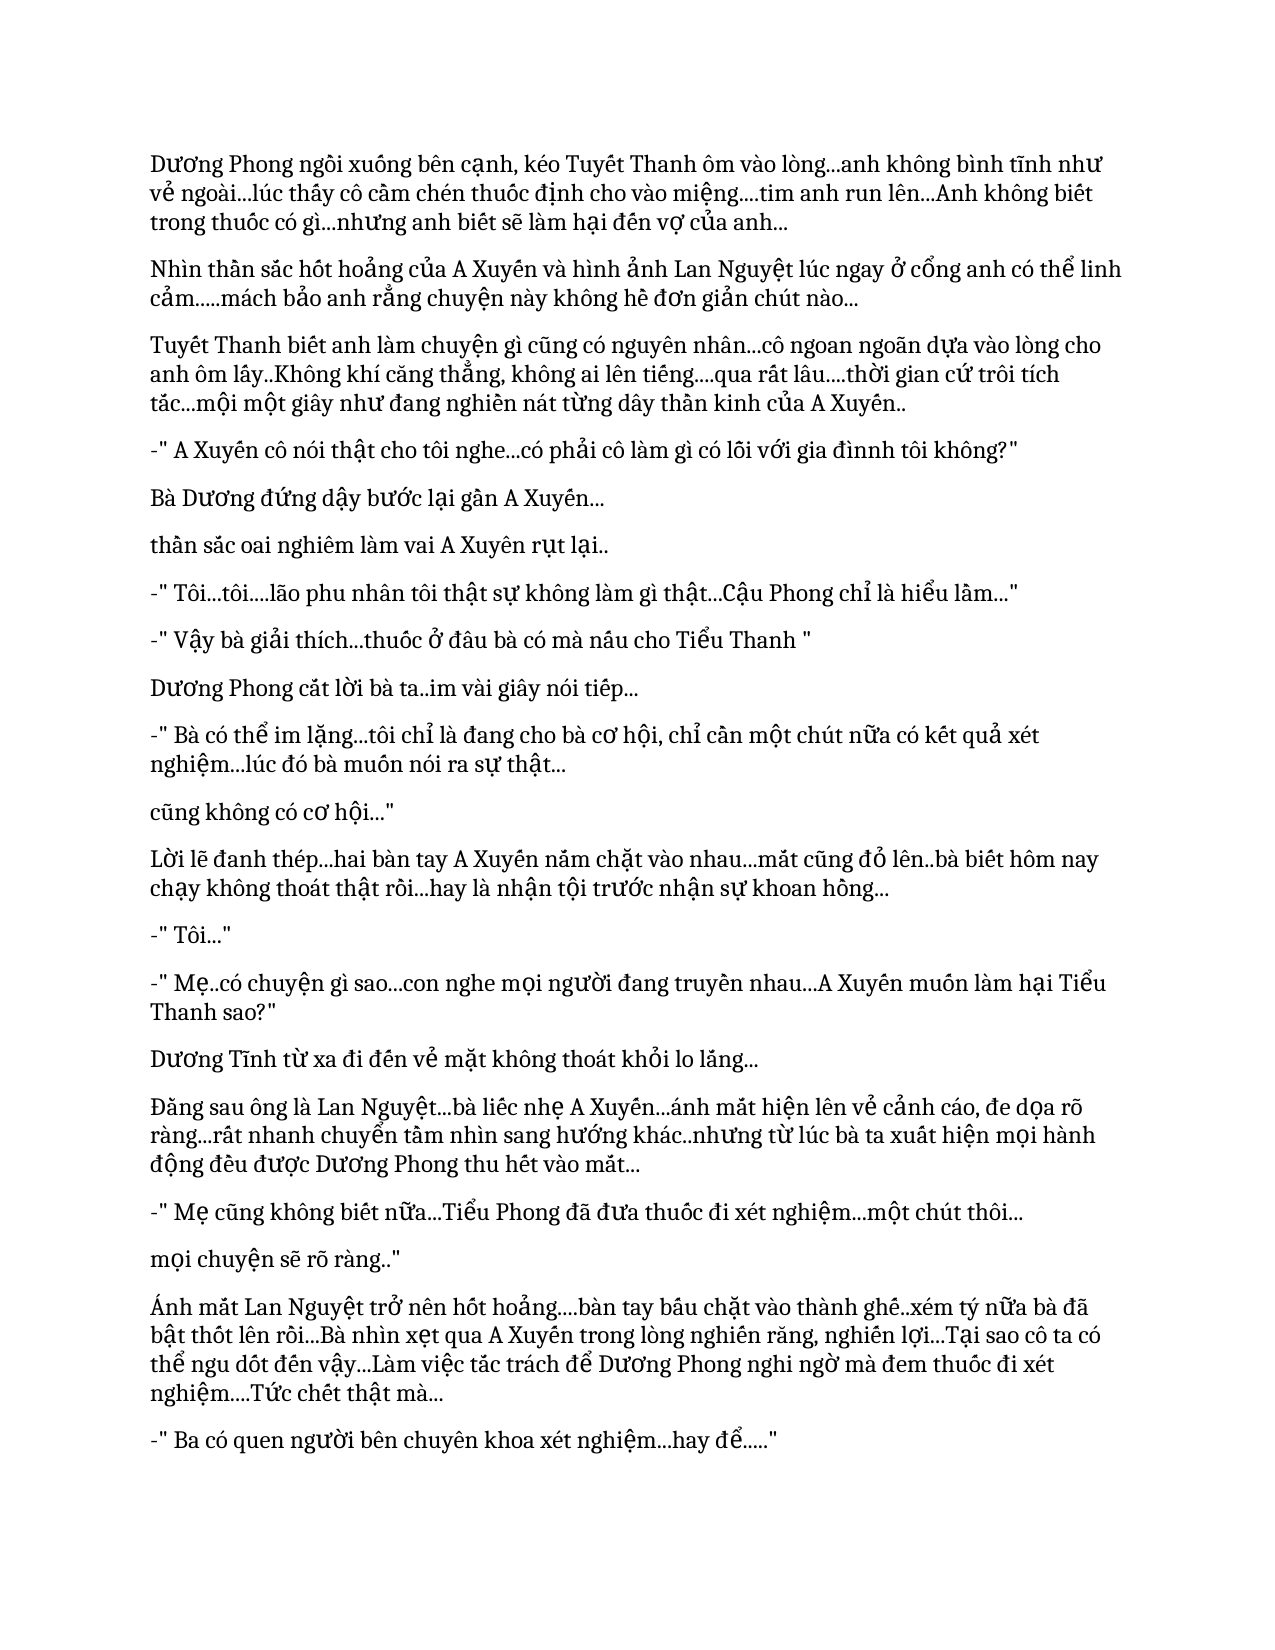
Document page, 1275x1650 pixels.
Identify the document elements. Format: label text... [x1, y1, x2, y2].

text Nhìn thần sắc hốt hoảng của A Xuyến và hình ảnh Lan Nguyệt lúc ngay ở cổng anh có thể linh cảm.....mách bảo anh rẳng chuyện này không hề đơn giản chút nào... [150, 255, 1125, 312]
text -" Mẹ cũng không biết nữa...Tiểu Phong đã đưa thuốc đi xét nghiệm...một chút thôi... [150, 1197, 1125, 1226]
text -" Bà có thể im lặng...tôi chỉ là đang cho bà cơ hội, chỉ cần một chút nữa có kết quả xét nghiệm...lúc đó bà muốn nói ra sự thật... [150, 721, 1125, 779]
text cũng không có cơ hội..." [150, 797, 1125, 826]
text mọi chuyện sẽ rõ ràng.." [150, 1245, 1125, 1274]
text Bà Dương đứng dậy bước lại gần A Xuyến... [150, 484, 1125, 512]
text Đằng sau ông là Lan Nguyệt...bà liếc nhẹ A Xuyến...ánh mắt hiện lên vẻ cảnh cáo, đe dọa rõ ràng...rất nhanh chuyển tầm nhìn sang hướng khác..nhưng từ lúc bà ta xuất hiện mọi hành động đều được Dương Phong thu hết vào mắt... [150, 1092, 1125, 1179]
text -" Ba có quen người bên chuyên khoa xét nghiệm...hay để....." [150, 1426, 1125, 1455]
text -" Mẹ..có chuyện gì sao...con nghe mọi người đang truyền nhau...A Xuyến muốn làm hại Tiểu Thanh sao?" [150, 969, 1125, 1026]
text Tuyết Thanh biết anh làm chuyện gì cũng có nguyên nhân...cô ngoan ngoãn dựa vào lòng cho anh ôm lấy..Không khí căng thẳng, không ai lên tiếng....qua rất lâu....thời gian cứ trôi tích tắc...mội một giây như đang nghiền nát từng dây thần kinh của A Xuyến.. [150, 331, 1125, 417]
text -" Tôi...tôi....lão phu nhân tôi thật sự không làm gì thật...Cậu Phong chỉ là hiểu lầm..." [150, 579, 1125, 607]
text Dương Phong cắt lời bà ta..im vài giây nói tiếp... [150, 674, 1125, 702]
text -" Vậy bà giải thích...thuốc ở đâu bà có mà nấu cho Tiểu Thanh " [150, 626, 1125, 655]
text Lời lẽ đanh thép...hai bàn tay A Xuyến nắm chặt vào nhau...mắt cũng đỏ lên..bà biết hôm nay chạy không thoát thật rồi...hay là nhận tội trước nhận sự khoan hồng... [150, 845, 1125, 902]
text Dương Tĩnh từ xa đi đến vẻ mặt không thoát khỏi lo lắng... [150, 1045, 1125, 1074]
text -" Tôi..." [150, 921, 1125, 950]
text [150, 150, 1125, 236]
text Ánh mắt Lan Nguyệt trở nên hốt hoảng....bàn tay bấu chặt vào thành ghế..xém tý nữa bà đã bật thốt lên rồi...Bà nhìn xẹt qua A Xuyến trong lòng nghiến răng, nghiến lợi...Tại sao cô ta có thể ngu dốt đến vậy...Làm việc tắc trách để Dương Phong nghi ngờ mà đem thuốc đi xét nghiệm....Tức chết thật mà... [150, 1292, 1125, 1407]
text thần sắc oai nghiêm làm vai A Xuyên rụt lại.. [150, 531, 1125, 560]
text -" A Xuyến cô nói thật cho tôi nghe...có phải cô làm gì có lỗi với gia đìnnh tôi không?" [150, 436, 1125, 465]
